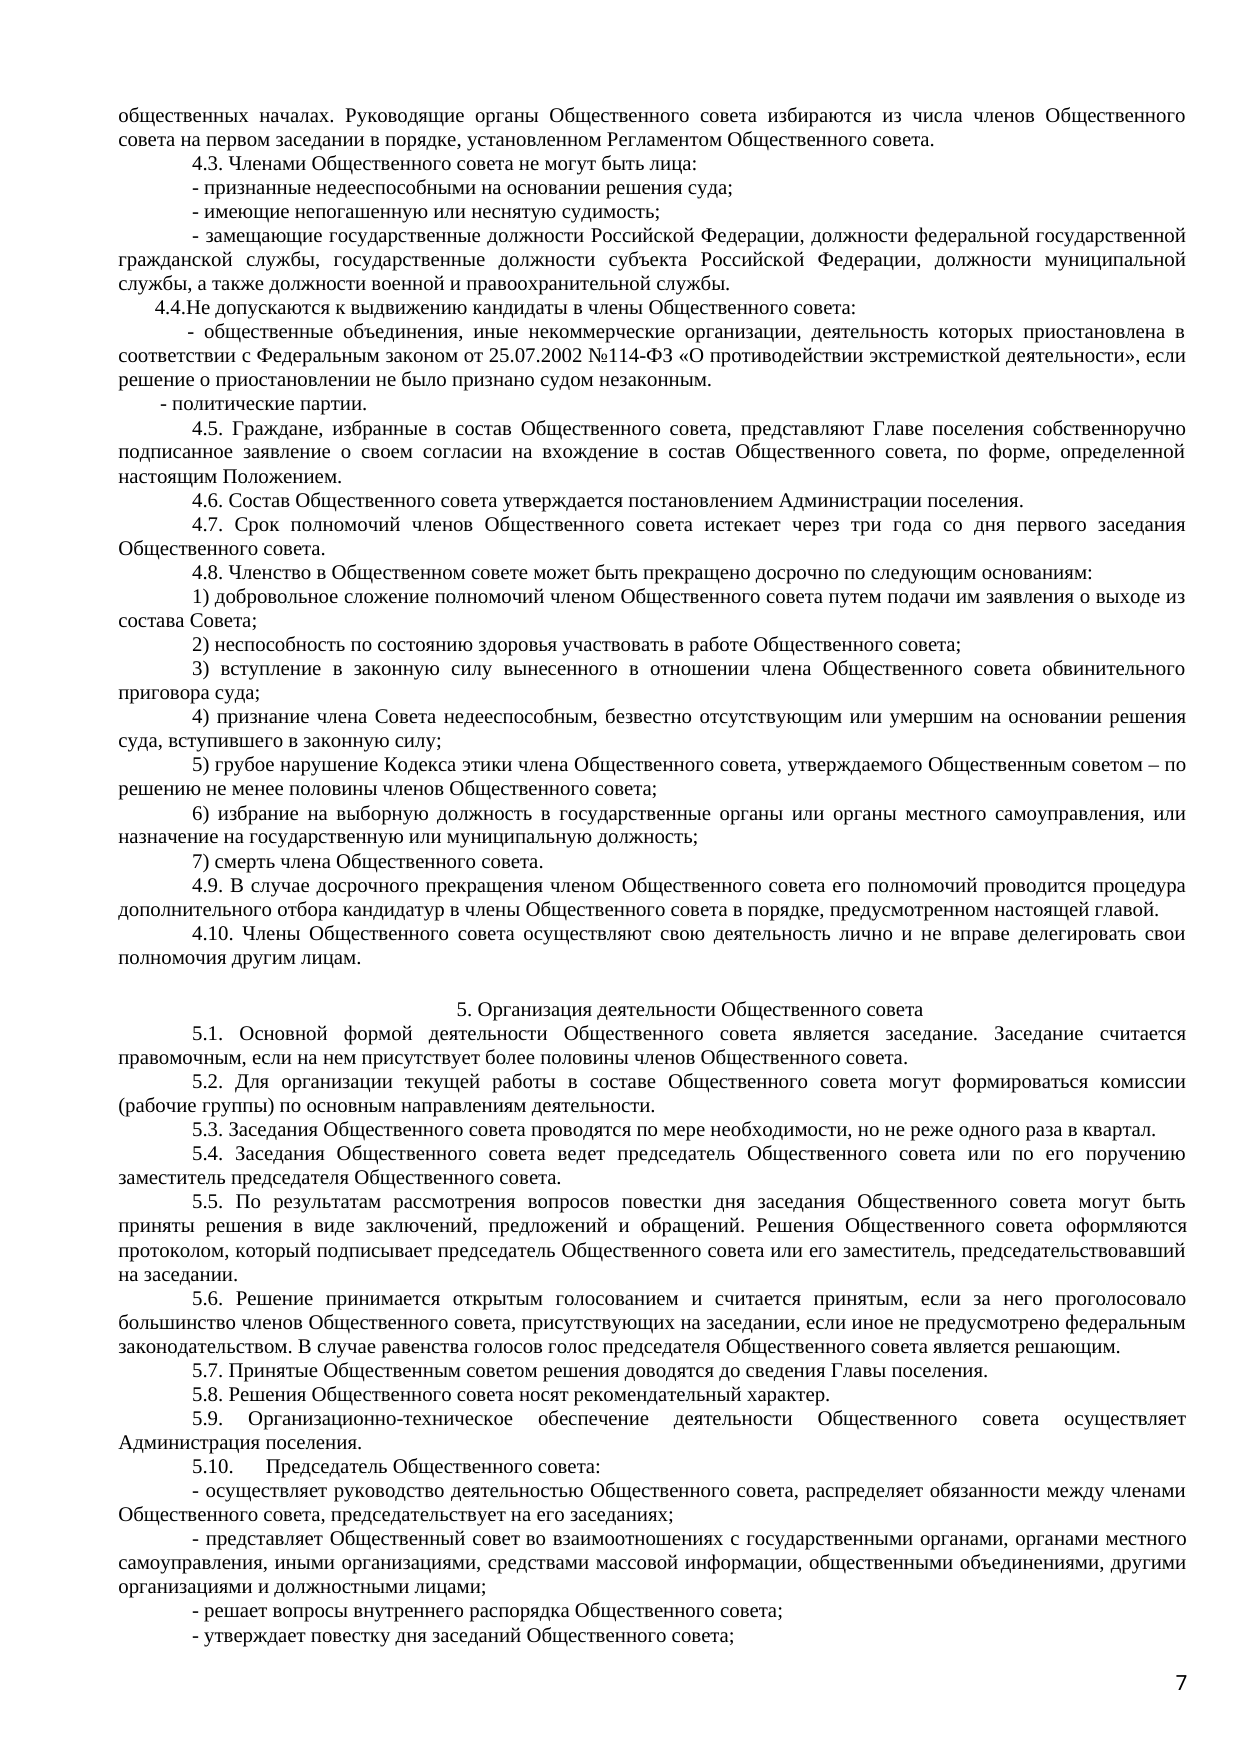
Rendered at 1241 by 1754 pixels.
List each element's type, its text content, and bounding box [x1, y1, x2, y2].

text - имеющие непогашенную или неснятую судимость; [118, 199, 1187, 223]
text 7) смерть члена Общественного совета. [118, 848, 1187, 873]
text 5.10. Председатель Общественного совета: [118, 1454, 1187, 1478]
text 2) неспособность по состоянию здоровья участвовать в работе Общественного совета; [118, 632, 1187, 656]
text 6) избрание на выборную должность в государственные органы или органы местного самоуправления, или назначение на государственную или муниципальную должность; [118, 800, 1187, 848]
text 5.8. Решения Общественного совета носят рекомендательный характер. [118, 1382, 1187, 1406]
text 5. Организация деятельности Общественного совета [193, 997, 1187, 1021]
text 1) добровольное сложение полномочий членом Общественного совета путем подачи им заявления о выходе из состава Совета; [118, 584, 1187, 632]
text 5.3. Заседания Общественного совета проводятся по мере необходимости, но не реже одного раза в квартал. [118, 1117, 1187, 1141]
text 4) признание члена Совета недееспособным, безвестно отсутствующим или умершим на основании решения суда, вступившего в законную силу; [118, 704, 1187, 752]
text 4.9. В случае досрочного прекращения членом Общественного совета его полномочий проводится процедура дополнительного отбора кандидатур в члены Общественного совета в порядке, предусмотренном настоящей главой. [118, 873, 1187, 921]
text 4.6. Состав Общественного совета утверждается постановлением Администрации поселения. [118, 488, 1187, 512]
text - осуществляет руководство деятельностью Общественного совета, распределяет обязанности между членами Общественного совета, председательствует на его заседаниях; [118, 1478, 1187, 1526]
text 5.6. Решение принимается открытым голосованием и считается принятым, если за него проголосовало большинство членов Общественного совета, присутствующих на заседании, если иное не предусмотрено федеральным законодательством. В случае равенства голосов голос председателя Общественного совета является решающим. [118, 1286, 1187, 1358]
text 4.10. Члены Общественного совета осуществляют свою деятельность лично и не вправе делегировать свои полномочия другим лицам. [118, 921, 1187, 969]
text 4.8. Членство в Общественном совете может быть прекращено досрочно по следующим основаниям: [118, 560, 1187, 584]
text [118, 103, 1187, 151]
text 3) вступление в законную силу вынесенного в отношении члена Общественного совета обвинительного приговора суда; [118, 656, 1187, 704]
text 5.7. Принятые Общественным советом решения доводятся до сведения Главы поселения. [118, 1358, 1187, 1382]
text - решает вопросы внутреннего распорядка Общественного совета; [118, 1598, 1187, 1622]
text - утверждает повестку дня заседаний Общественного совета; [118, 1622, 1187, 1647]
text - признанные недееспособными на основании решения суда; [118, 175, 1187, 199]
text - замещающие государственные должности Российской Федерации, должности федеральной государственной гражданской службы, государственные должности субъекта Российской Федерации, должности муниципальной службы, а также должности военной и правоохранительной службы. [118, 223, 1187, 295]
text 4.5. Граждане, избранные в состав Общественного совета, представляют Главе поселения собственноручно подписанное заявление о своем согласии на вхождение в состав Общественного совета, по форме, определенной настоящим Положением. [118, 415, 1187, 488]
text 5) грубое нарушение Кодекса этики члена Общественного совета, утверждаемого Общественным советом – по решению не менее половины членов Общественного совета; [118, 752, 1187, 800]
text - общественные объединения, иные некоммерческие организации, деятельность которых приостановлена в соответствии с Федеральным законом от 25.07.2002 №114-ФЗ «О противодействии экстремисткой деятельности», если решение о приостановлении не было признано судом незаконным. [118, 319, 1187, 391]
text - политические партии. [118, 391, 1187, 415]
text 4.3. Членами Общественного совета не могут быть лица: [118, 151, 1187, 175]
text 5.2. Для организации текущей работы в составе Общественного совета могут формироваться комиссии (рабочие группы) по основным направлениям деятельности. [118, 1069, 1187, 1117]
text 4.4.Не допускаются к выдвижению кандидаты в члены Общественного совета: [118, 295, 1187, 319]
text 5.4. Заседания Общественного совета ведет председатель Общественного совета или по его поручению заместитель председателя Общественного совета. [118, 1141, 1187, 1189]
text 4.7. Срок полномочий членов Общественного совета истекает через три года со дня первого заседания Общественного совета. [118, 512, 1187, 560]
text 5.9. Организационно-техническое обеспечение деятельности Общественного совета осуществляет Администрация поселения. [118, 1406, 1187, 1454]
text 5.1. Основной формой деятельности Общественного совета является заседание. Заседание считается правомочным, если на нем присутствует более половины членов Общественного совета. [118, 1021, 1187, 1069]
text 5.5. По результатам рассмотрения вопросов повестки дня заседания Общественного совета могут быть приняты решения в виде заключений, предложений и обращений. Решения Общественного совета оформляются протоколом, который подписывает председатель Общественного совета или его заместитель, председательствовавший на заседании. [118, 1189, 1187, 1286]
text - представляет Общественный совет во взаимоотношениях с государственными органами, органами местного самоуправления, иными организациями, средствами массовой информации, общественными объединениями, другими организациями и должностными лицами; [118, 1526, 1187, 1598]
